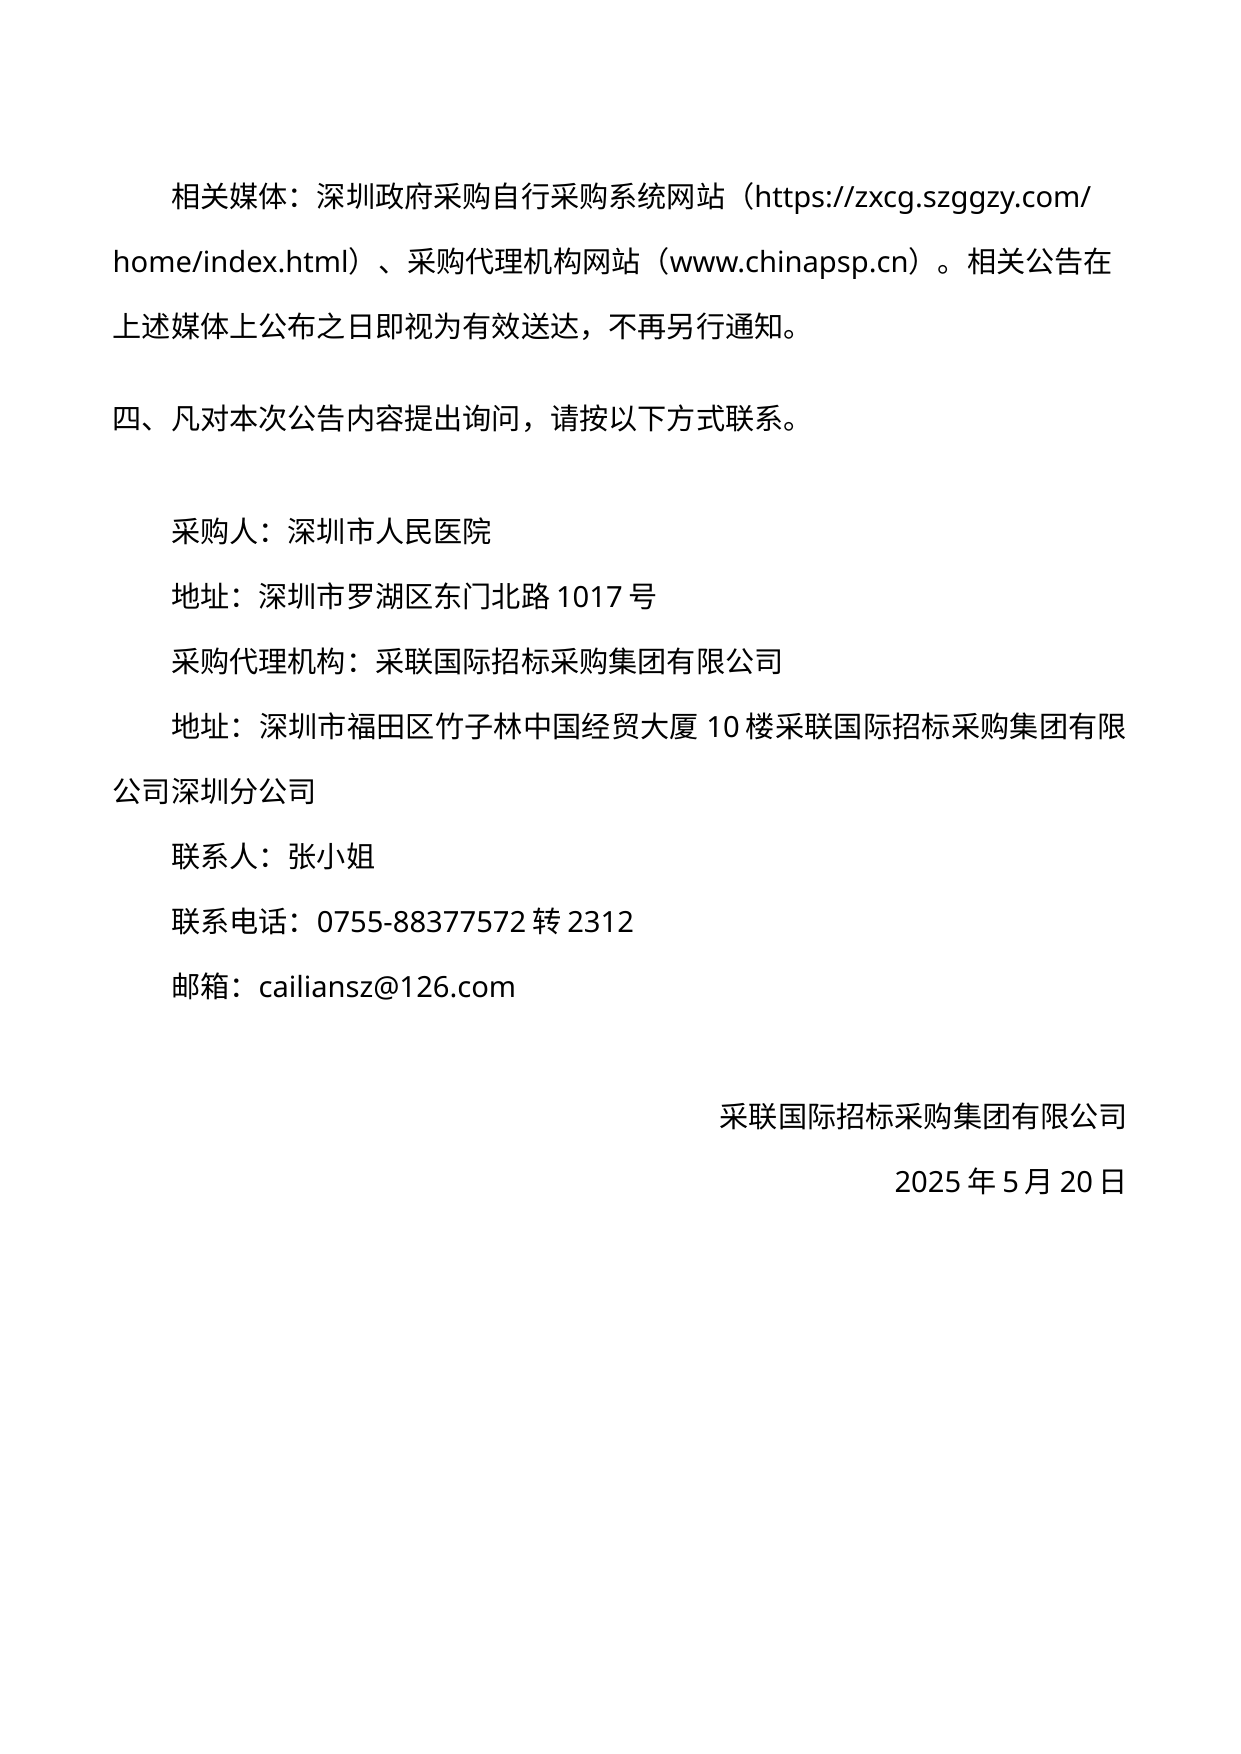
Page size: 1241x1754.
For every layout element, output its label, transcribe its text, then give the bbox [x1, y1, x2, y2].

text 采购代理机构：采联国际招标采购集团有限公司 [112, 627, 1128, 692]
text 联系人：张小姐 [112, 822, 1128, 887]
text 地址：深圳市福田区竹子林中国经贸大厦10楼采联国际招标采购集团有限公司深圳分公司 [112, 692, 1128, 822]
text 采购人：深圳市人民医院 [112, 497, 1128, 562]
text 地址：深圳市罗湖区东门北路1017号 [112, 562, 1128, 627]
text 联系电话：0755-88377572转2312 [112, 887, 1128, 952]
subtitle 四、凡对本次公告内容提出询问，请按以下方式联系。 [112, 384, 1128, 449]
text 采联国际招标采购集团有限公司 [112, 1082, 1128, 1147]
text 2025年5月20日 [112, 1147, 1128, 1212]
text 邮箱：cailiansz@126.com [112, 952, 1128, 1017]
text 相关媒体：深圳政府采购自行采购系统网站（https://zxcg.szggzy.com/home/index.html）、采购代理机构网站（www.chinapsp.cn）。相关公告在上述媒体上公布之日即视为有效送达，不再另行通知。 [112, 162, 1128, 357]
